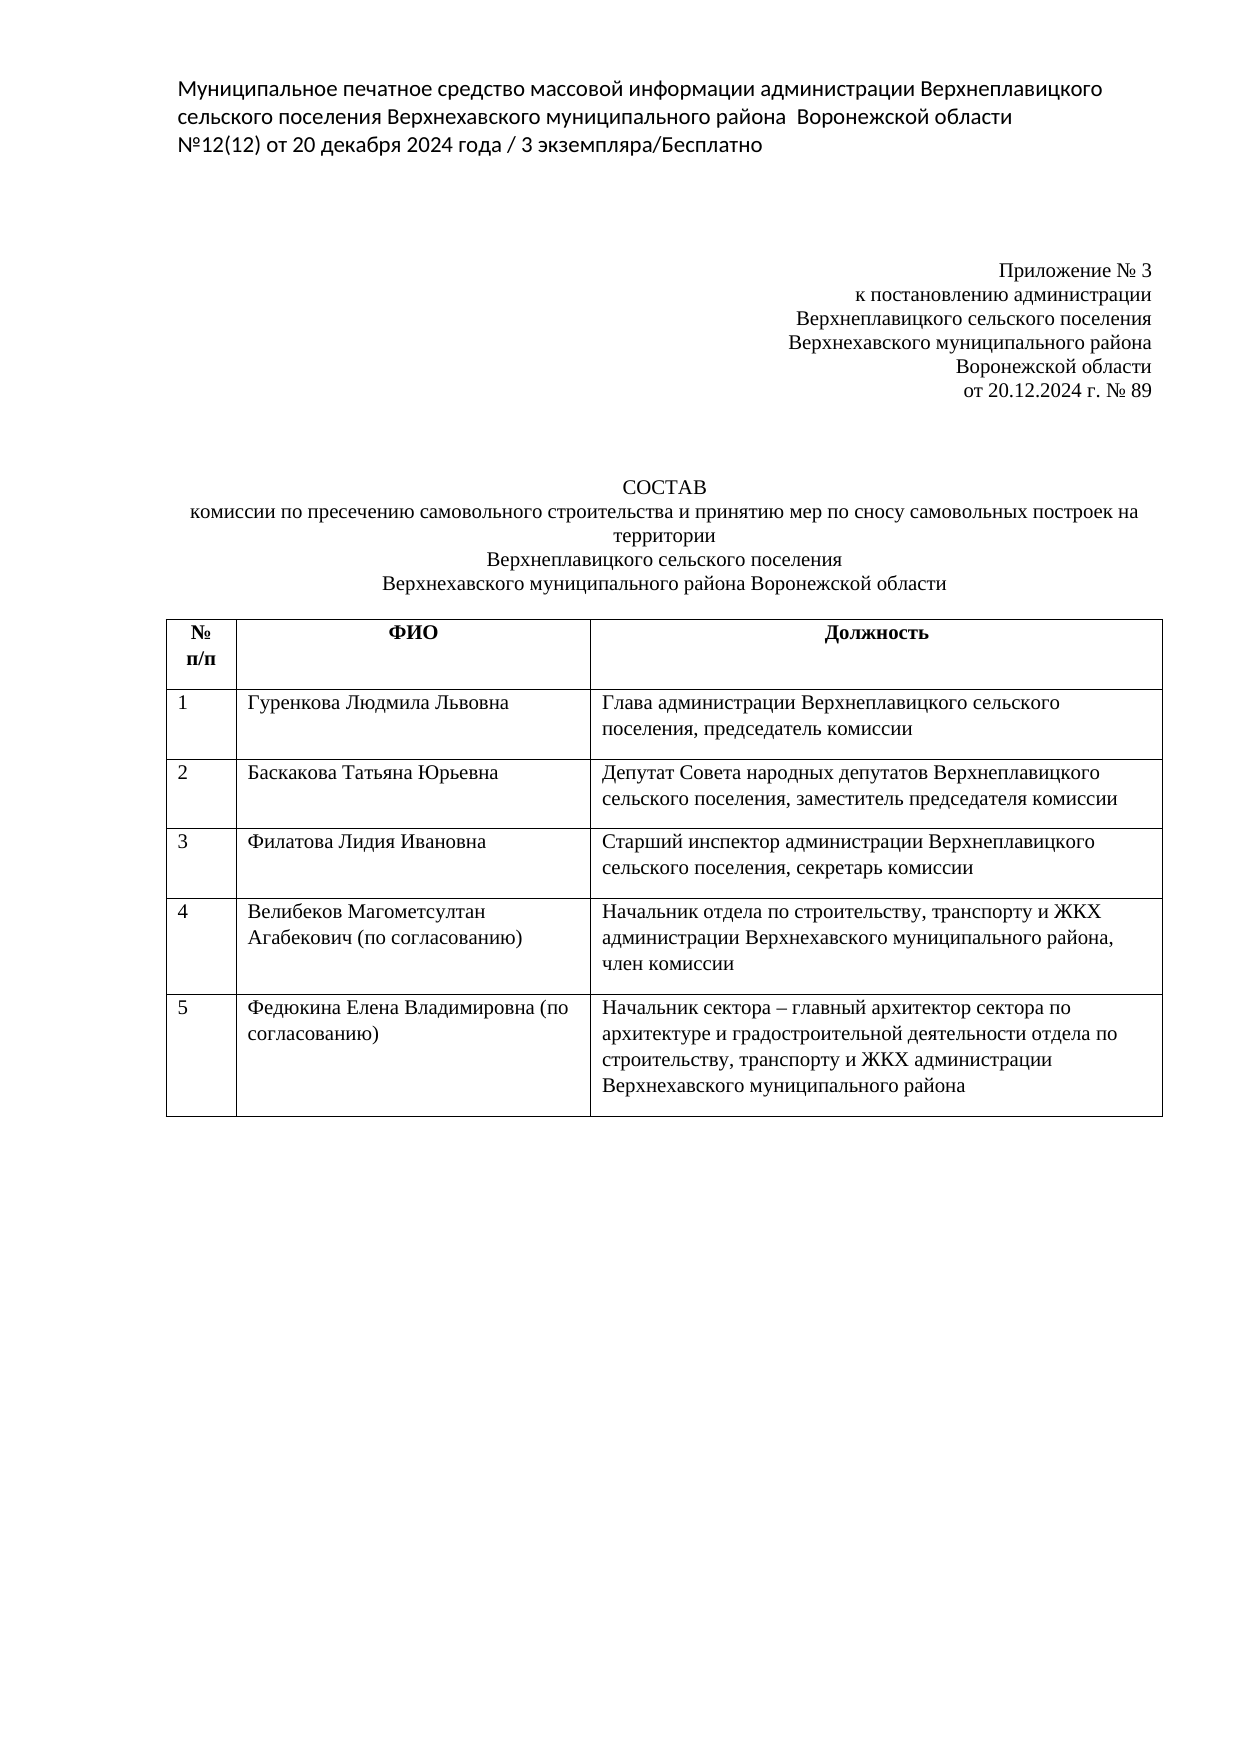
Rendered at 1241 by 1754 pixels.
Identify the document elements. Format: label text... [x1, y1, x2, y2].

table_cell Начальник сектора – главный архитектор сектора по архитектуре и градостроительной деятельности отдела по строительству, транспорту и ЖКХ администрации Верхнехавского муниципального района [591, 995, 1162, 1116]
text Верхнехавского муниципального района [177, 330, 1152, 354]
table_cell 4 [167, 899, 236, 994]
table_cell 2 [167, 760, 236, 828]
text комиссии по пресечению самовольного строительства и принятию мер по сносу самовольных построек на территории [177, 499, 1152, 547]
table_cell Старший инспектор администрации Верхнеплавицкого сельского поселения, секретарь комиссии [591, 829, 1162, 898]
table_cell Велибеков Магометсултан Агабекович (по согласованию) [237, 899, 590, 994]
text Воронежской области [177, 354, 1152, 378]
table_cell 5 [167, 995, 236, 1116]
table_cell 3 [167, 829, 236, 898]
table_cell Глава администрации Верхнеплавицкого сельского поселения, председатель комиссии [591, 690, 1162, 758]
table_cell Филатова Лидия Ивановна [237, 829, 590, 898]
text Верхнехавского муниципального района Воронежской области [177, 571, 1152, 595]
text от 20.12.2024 г. № 89 [177, 378, 1152, 402]
table_header Должность [591, 620, 1162, 689]
table_cell Депутат Совета народных депутатов Верхнеплавицкого сельского поселения, заместитель председателя комиссии [591, 760, 1162, 828]
table_cell Гуренкова Людмила Львовна [237, 690, 590, 758]
table_cell 1 [167, 690, 236, 758]
text Верхнеплавицкого сельского поселения [177, 306, 1152, 330]
text Верхнеплавицкого сельского поселения [177, 547, 1152, 571]
text СОСТАВ [177, 474, 1152, 499]
table_cell Федюкина Елена Владимировна (по согласованию) [237, 995, 590, 1116]
table_cell Баскакова Татьяна Юрьевна [237, 760, 590, 828]
text к постановлению администрации [177, 282, 1152, 306]
table_header № п/п [167, 620, 236, 689]
text Приложение № 3 [177, 258, 1152, 282]
table_cell Начальник отдела по строительству, транспорту и ЖКХ администрации Верхнехавского муниципального района, член комиссии [591, 899, 1162, 994]
table_header ФИО [237, 620, 590, 689]
